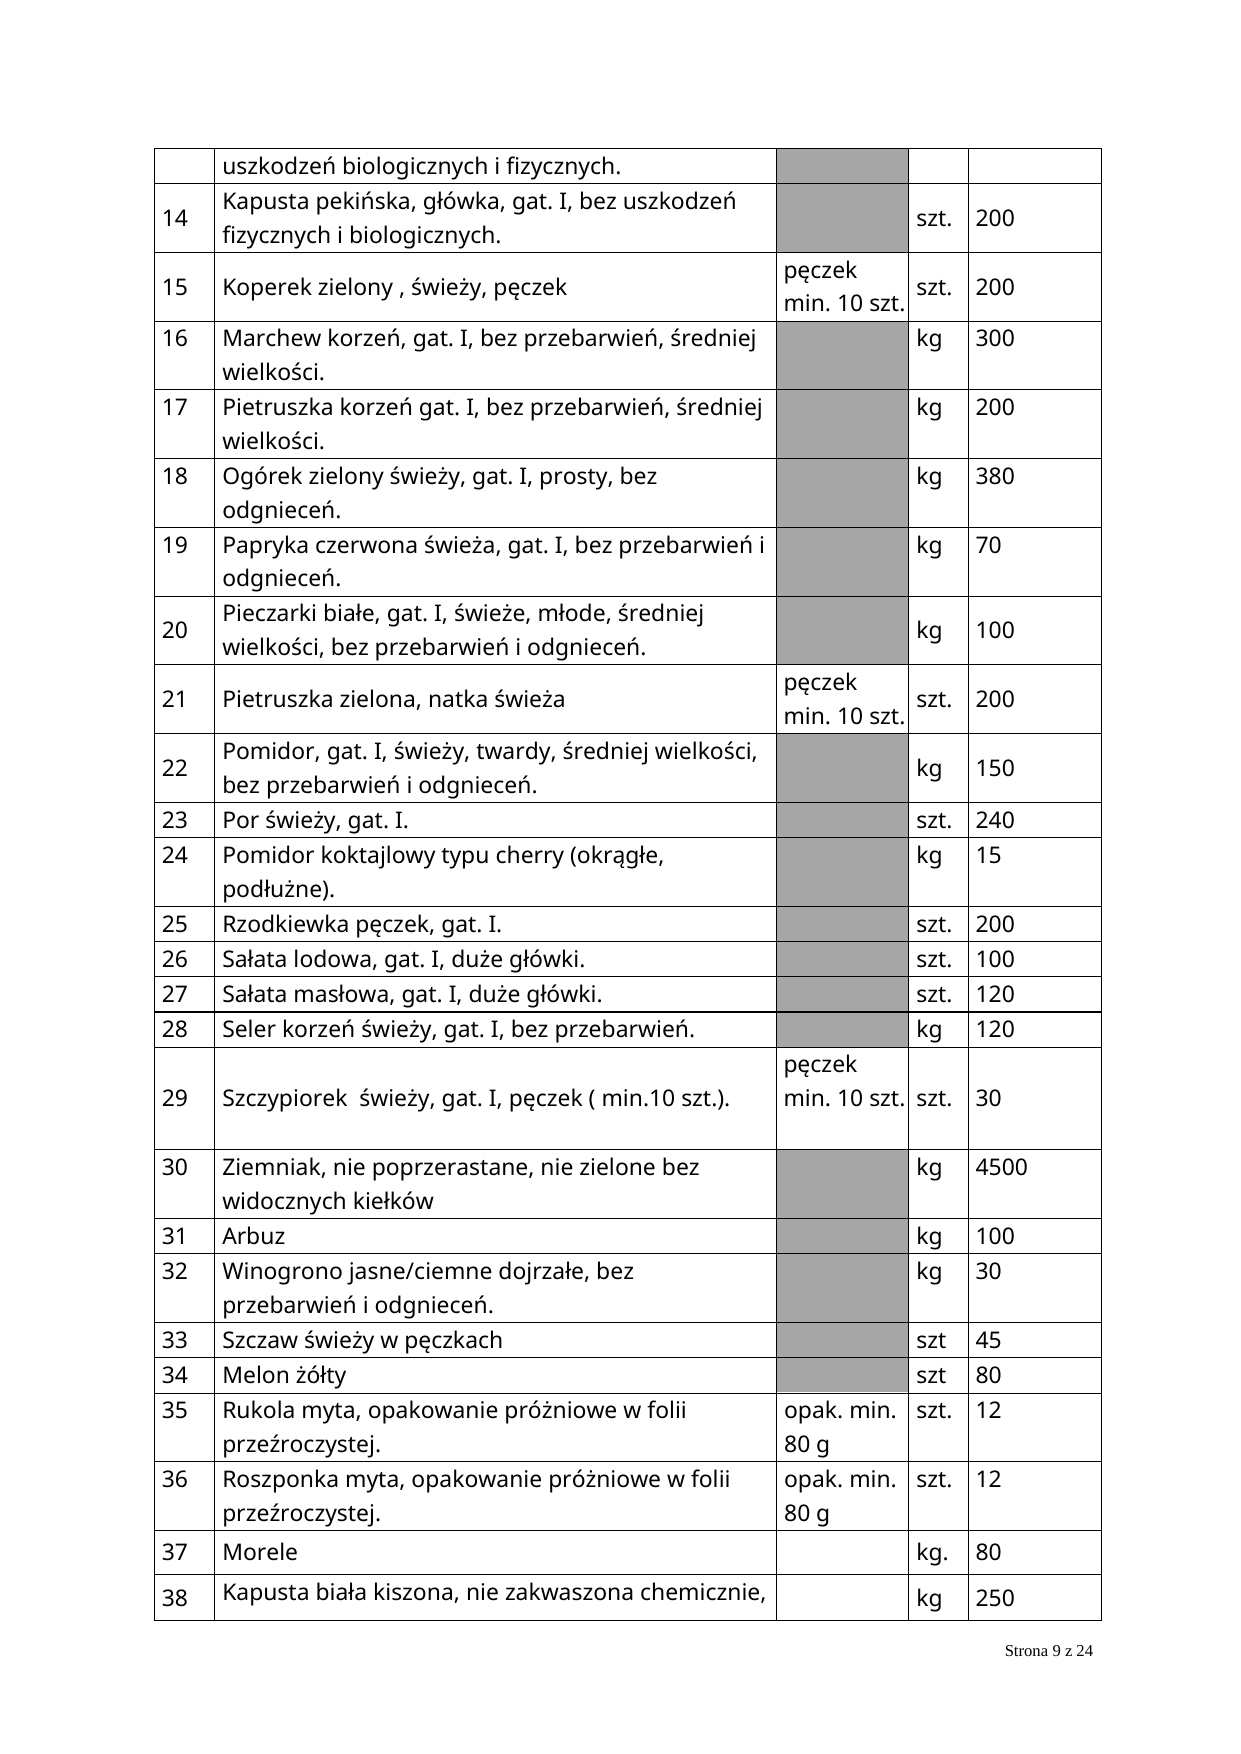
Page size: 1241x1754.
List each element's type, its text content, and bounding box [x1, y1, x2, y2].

table_cell 12 [969, 1462, 1101, 1530]
table_cell opak. min. 80 g [777, 1462, 908, 1530]
table_cell 30 [969, 1254, 1101, 1322]
table_cell [777, 322, 908, 389]
table_cell Marchew korzeń, gat. I, bez przebarwień, średniej wielkości. [215, 322, 776, 389]
table_cell 250 [969, 1575, 1101, 1620]
table_cell 26 [155, 942, 214, 976]
table_cell kg [909, 1013, 968, 1047]
table_cell szt. [909, 253, 968, 321]
table_cell szt. [909, 1462, 968, 1530]
table_cell Pietruszka zielona, natka świeża [215, 665, 776, 733]
table_cell [777, 1575, 908, 1620]
table_cell [777, 528, 908, 596]
table_cell szt [909, 1323, 968, 1357]
table_cell Rukola myta, opakowanie próżniowe w folii przeźroczystej. [215, 1394, 776, 1461]
table_cell [777, 1323, 908, 1357]
table_cell szt. [909, 803, 968, 837]
table_cell Pietruszka korzeń gat. I, bez przebarwień, średniej wielkości. [215, 390, 776, 458]
table_cell 380 [969, 459, 1101, 527]
table_cell 230 [969, 149, 1101, 183]
table_cell Seler korzeń świeży, gat. I, bez przebarwień. [215, 1013, 776, 1047]
table_cell [777, 907, 908, 941]
table_cell Papryka czerwona świeża, gat. I, bez przebarwień i odgnieceń. [215, 528, 776, 596]
table_cell 35 [155, 1394, 214, 1461]
table_cell [777, 734, 908, 802]
table_cell 30 [155, 1150, 214, 1218]
table_cell 34 [155, 1358, 214, 1392]
table_cell Arbuz [215, 1219, 776, 1253]
table_cell szt. [909, 1048, 968, 1149]
table_cell Roszponka myta, opakowanie próżniowe w folii przeźroczystej. [215, 1462, 776, 1530]
table_cell Melon żółty [215, 1358, 776, 1392]
table_cell kg [909, 1219, 968, 1253]
table_cell 20 [155, 597, 214, 664]
table_cell 15 [969, 838, 1101, 906]
table_cell 19 [155, 528, 214, 596]
table_cell 45 [969, 1323, 1101, 1357]
table_cell 120 [969, 1013, 1101, 1047]
table_cell 24 [155, 838, 214, 906]
table_cell [777, 1531, 908, 1574]
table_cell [215, 1575, 776, 1620]
table_cell 21 [155, 665, 214, 733]
table_cell 100 [969, 597, 1101, 664]
table_cell Ogórek zielony świeży, gat. I, prosty, bez odgnieceń. [215, 459, 776, 527]
table_cell 100 [969, 1219, 1101, 1253]
table_cell Szczaw świeży w pęczkach [215, 1323, 776, 1357]
table_cell kg [909, 390, 968, 458]
table_cell szt. [909, 942, 968, 976]
table_cell [777, 1219, 908, 1253]
table_cell opak. min. 80 g [777, 1394, 908, 1461]
table_cell Sałata masłowa, gat. I, duże główki. [215, 977, 776, 1011]
table_cell [777, 1150, 908, 1218]
table_cell szt. [909, 665, 968, 733]
table_cell [777, 1254, 908, 1322]
table_cell szt [909, 1358, 968, 1392]
table_cell 14 [155, 184, 214, 252]
table_cell kg [909, 1575, 968, 1620]
table_cell pęczek min. 10 szt. [777, 1048, 908, 1149]
table_cell [777, 459, 908, 527]
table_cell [215, 149, 776, 183]
table_cell 70 [969, 528, 1101, 596]
table_cell [777, 838, 908, 906]
table_cell 18 [155, 459, 214, 527]
table_cell kg [909, 1254, 968, 1322]
table_cell 200 [969, 253, 1101, 321]
table_cell pęczek min. 10 szt. [777, 665, 908, 733]
table_cell [777, 977, 908, 1011]
table_cell Pieczarki białe, gat. I, świeże, młode, średniej wielkości, bez przebarwień i odgnieceń. [215, 597, 776, 664]
table_cell 120 [969, 977, 1101, 1011]
table_cell 36 [155, 1462, 214, 1530]
table_cell 29 [155, 1048, 214, 1149]
table_cell 80 [969, 1358, 1101, 1392]
table_cell kg [909, 322, 968, 389]
table_cell 100 [969, 942, 1101, 976]
table_cell [777, 184, 908, 252]
table_cell 80 [969, 1531, 1101, 1574]
table_cell kg [909, 459, 968, 527]
table_cell Sałata lodowa, gat. I, duże główki. [215, 942, 776, 976]
table_cell kg [909, 838, 968, 906]
table_cell [777, 597, 908, 664]
table_cell 12 [969, 1394, 1101, 1461]
table_cell 28 [155, 1013, 214, 1047]
table_cell [777, 803, 908, 837]
table_cell Por świeży, gat. I. [215, 803, 776, 837]
table_cell Koperek zielony , świeży, pęczek [215, 253, 776, 321]
table_cell pęczek min. 10 szt. [777, 253, 908, 321]
table_cell 23 [155, 803, 214, 837]
table_cell kg [909, 734, 968, 802]
table_cell 300 [969, 322, 1101, 389]
table_cell kg [909, 597, 968, 664]
table_cell Pomidor koktajlowy typu cherry (okrągłe, podłużne). [215, 838, 776, 906]
table_cell 200 [969, 907, 1101, 941]
table_cell Szczypiorek świeży, gat. I, pęczek ( min.10 szt.). [215, 1048, 776, 1149]
table_cell 240 [969, 803, 1101, 837]
table_cell szt. [909, 184, 968, 252]
table_cell 4500 [969, 1150, 1101, 1218]
table_cell Morele [215, 1531, 776, 1574]
table_cell [777, 149, 908, 183]
table_cell szt. [909, 907, 968, 941]
table_cell Ziemniak, nie poprzerastane, nie zielone bez widocznych kiełków [215, 1150, 776, 1218]
table_cell 200 [969, 184, 1101, 252]
table_cell [777, 1358, 908, 1392]
table_cell 33 [155, 1323, 214, 1357]
table_cell Kapusta pekińska, główka, gat. I, bez uszkodzeń fizycznych i biologicznych. [215, 184, 776, 252]
table_cell kg. [909, 1531, 968, 1574]
table_cell 150 [969, 734, 1101, 802]
table_cell [777, 390, 908, 458]
table_cell 31 [155, 1219, 214, 1253]
table_cell 22 [155, 734, 214, 802]
table_cell [777, 1013, 908, 1047]
table_cell 200 [969, 390, 1101, 458]
table_cell 30 [969, 1048, 1101, 1149]
table_cell Winogrono jasne/ciemne dojrzałe, bez przebarwień i odgnieceń. [215, 1254, 776, 1322]
table_cell kg [909, 1150, 968, 1218]
table_cell 13 [155, 149, 214, 183]
table_cell [777, 942, 908, 976]
table_cell 17 [155, 390, 214, 458]
table_cell 200 [969, 665, 1101, 733]
table_cell 27 [155, 977, 214, 1011]
table_cell Rzodkiewka pęczek, gat. I. [215, 907, 776, 941]
table_cell 16 [155, 322, 214, 389]
table_cell 38 [155, 1575, 214, 1620]
table_cell Pomidor, gat. I, świeży, twardy, średniej wielkości, bez przebarwień i odgnieceń. [215, 734, 776, 802]
table_cell 32 [155, 1254, 214, 1322]
table_cell 25 [155, 907, 214, 941]
table_cell 15 [155, 253, 214, 321]
table_cell szt. [909, 977, 968, 1011]
table_cell kg [909, 528, 968, 596]
table_cell szt. [909, 1394, 968, 1461]
table_cell kg [909, 149, 968, 183]
table_cell 37 [155, 1531, 214, 1574]
